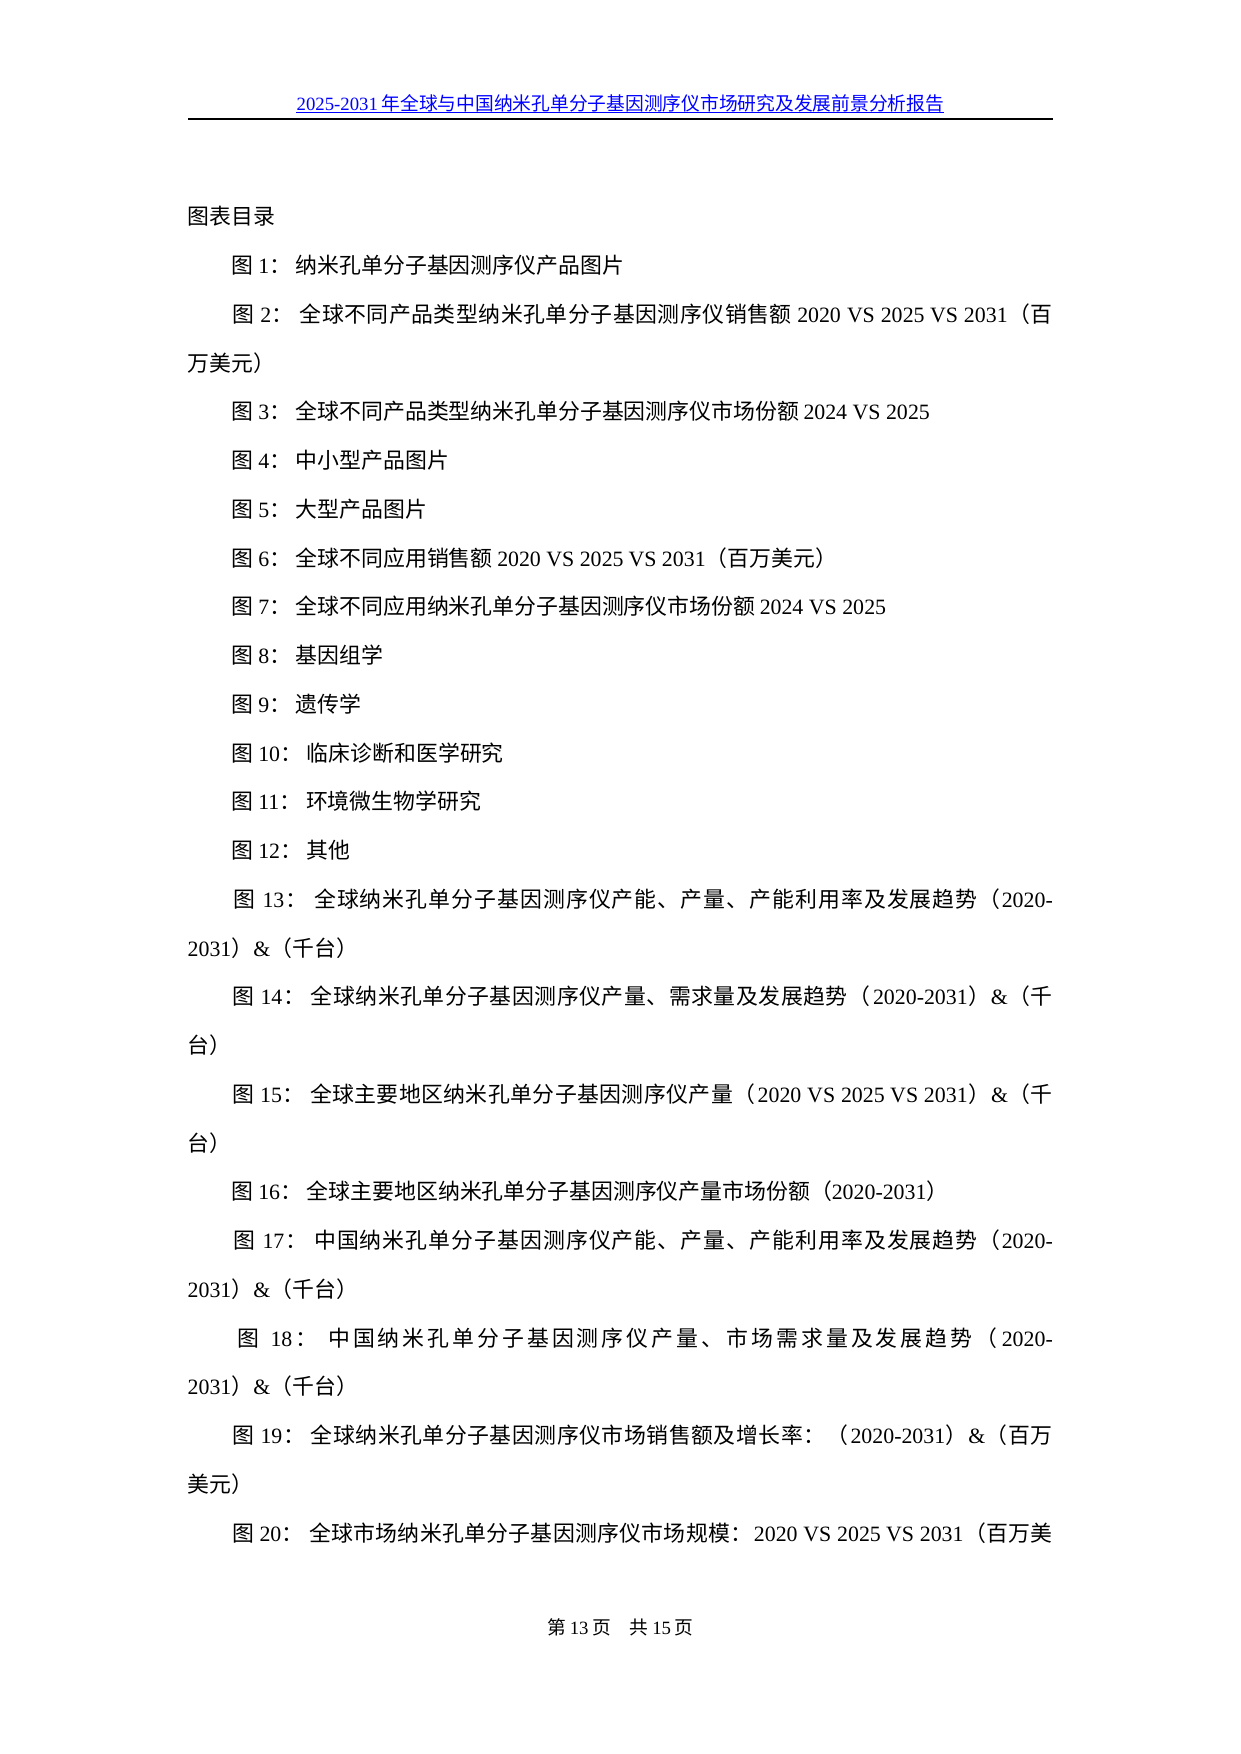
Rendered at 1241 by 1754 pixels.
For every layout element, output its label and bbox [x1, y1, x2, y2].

text [187, 150, 1053, 1548]
